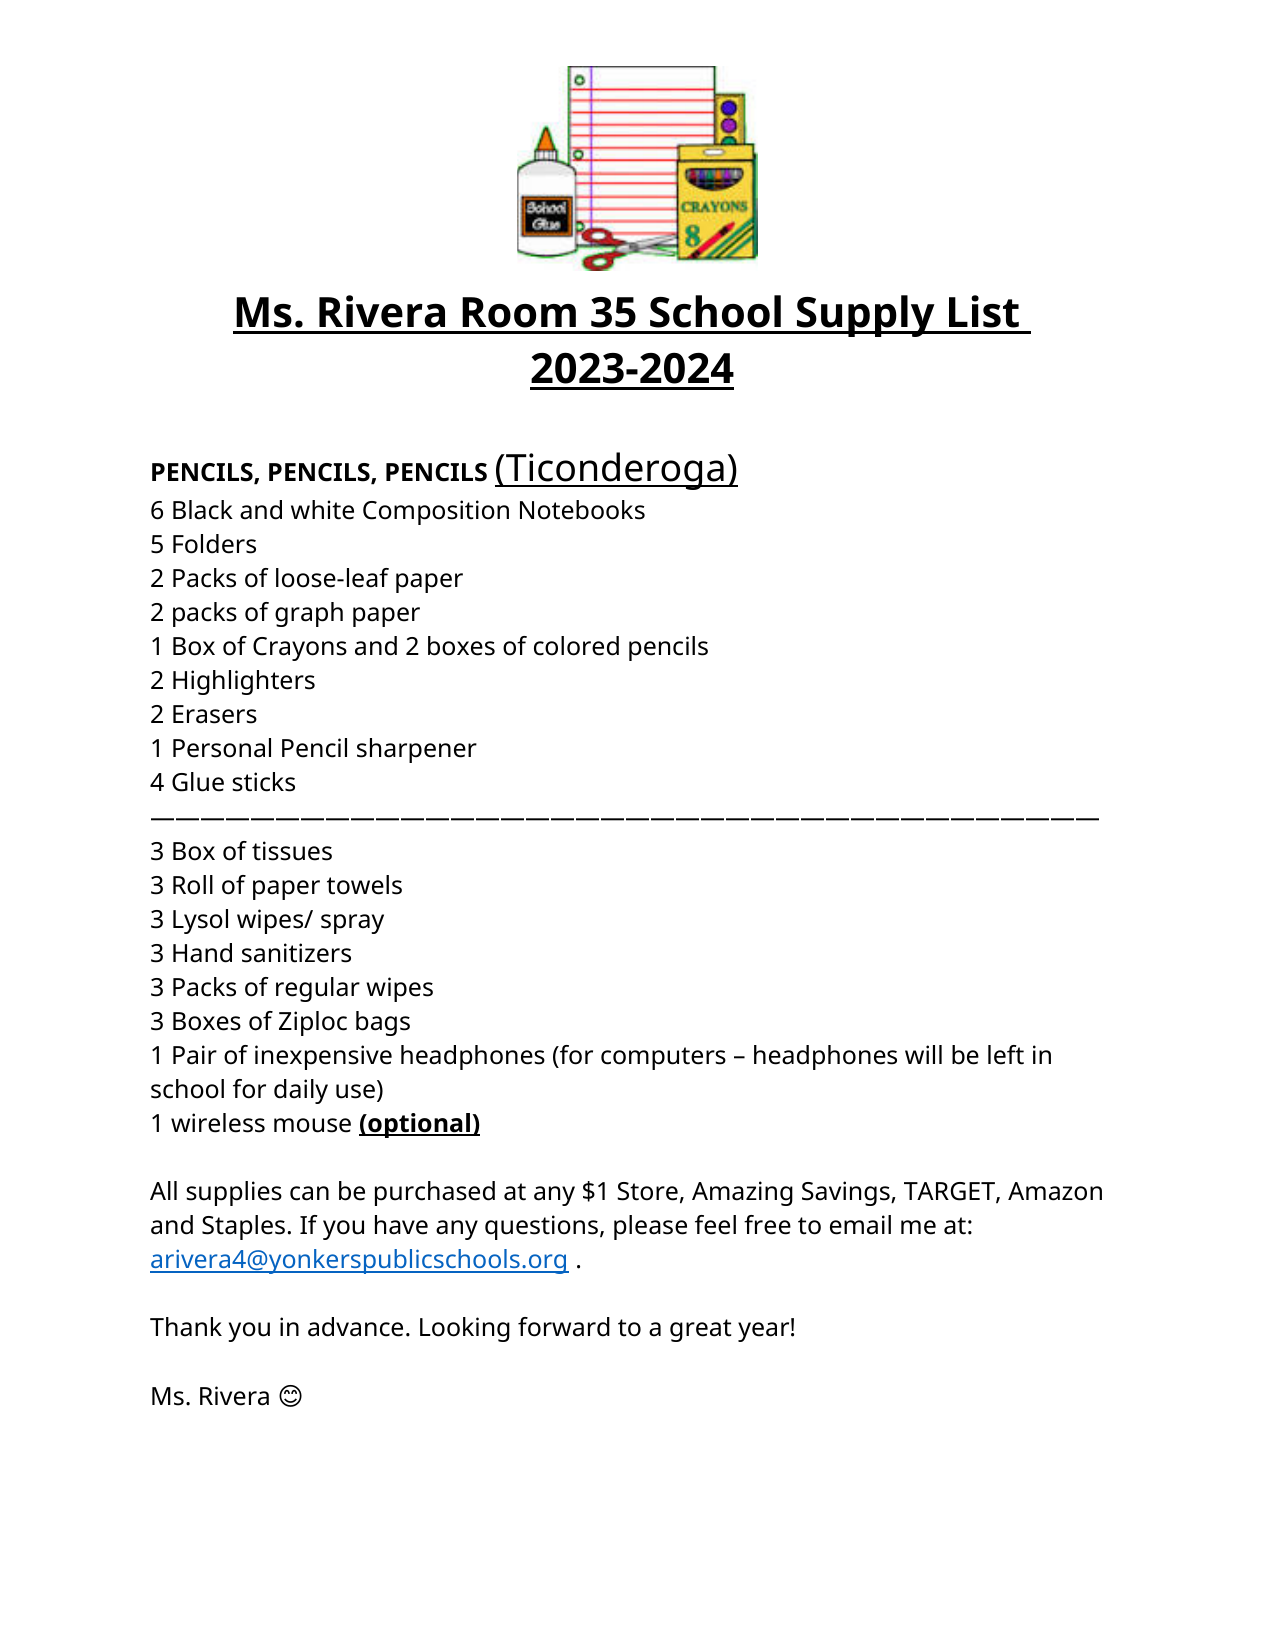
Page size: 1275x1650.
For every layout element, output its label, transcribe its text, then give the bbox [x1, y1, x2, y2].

text 3 Boxes of Ziploc bags [150, 1003, 1125, 1038]
text All supplies can be purchased at any $1 Store, Amazing Savings, TARGET, Amazon and Staples. If you have any questions, please feel free to email me at: arivera4@yonkerspublicschools.org . [150, 1174, 1125, 1276]
text 2 Erasers [150, 697, 1125, 731]
text 2 packs of graph paper [150, 595, 1125, 629]
text 1 Pair of inexpensive headphones (for computers – headphones will be left in school for daily use) [150, 1038, 1125, 1106]
text 6 Black and white Composition Notebooks [150, 493, 1125, 527]
text 1 Personal Pencil sharpener [150, 731, 1125, 765]
text —————————————————————————————————————— [150, 799, 1125, 833]
text 3 Packs of regular wipes [150, 969, 1125, 1003]
text Ms. Rivera 😊 [150, 1378, 1125, 1412]
text 3 Hand sanitizers [150, 935, 1125, 969]
text 3 Lysol wipes/ spray [150, 901, 1125, 935]
text 5 Folders [150, 527, 1125, 561]
text 3 Box of tissues [150, 833, 1125, 867]
text 1 Box of Crayons and 2 boxes of colored pencils [150, 629, 1125, 663]
text 3 Roll of paper towels [150, 867, 1125, 901]
text Thank you in advance. Looking forward to a great year! [150, 1310, 1125, 1344]
text 2 Highlighters [150, 663, 1125, 697]
picture [517, 66, 758, 271]
text Ms. Rivera Room 35 School Supply List [150, 283, 1125, 339]
text 2023-2024 [150, 339, 1125, 396]
text 4 Glue sticks [150, 765, 1125, 799]
text 1 wireless mouse (optional) [150, 1106, 1125, 1140]
text PENCILS, PENCILS, PENCILS (Ticonderoga) [150, 442, 1125, 493]
text 2 Packs of loose-leaf paper [150, 561, 1125, 595]
